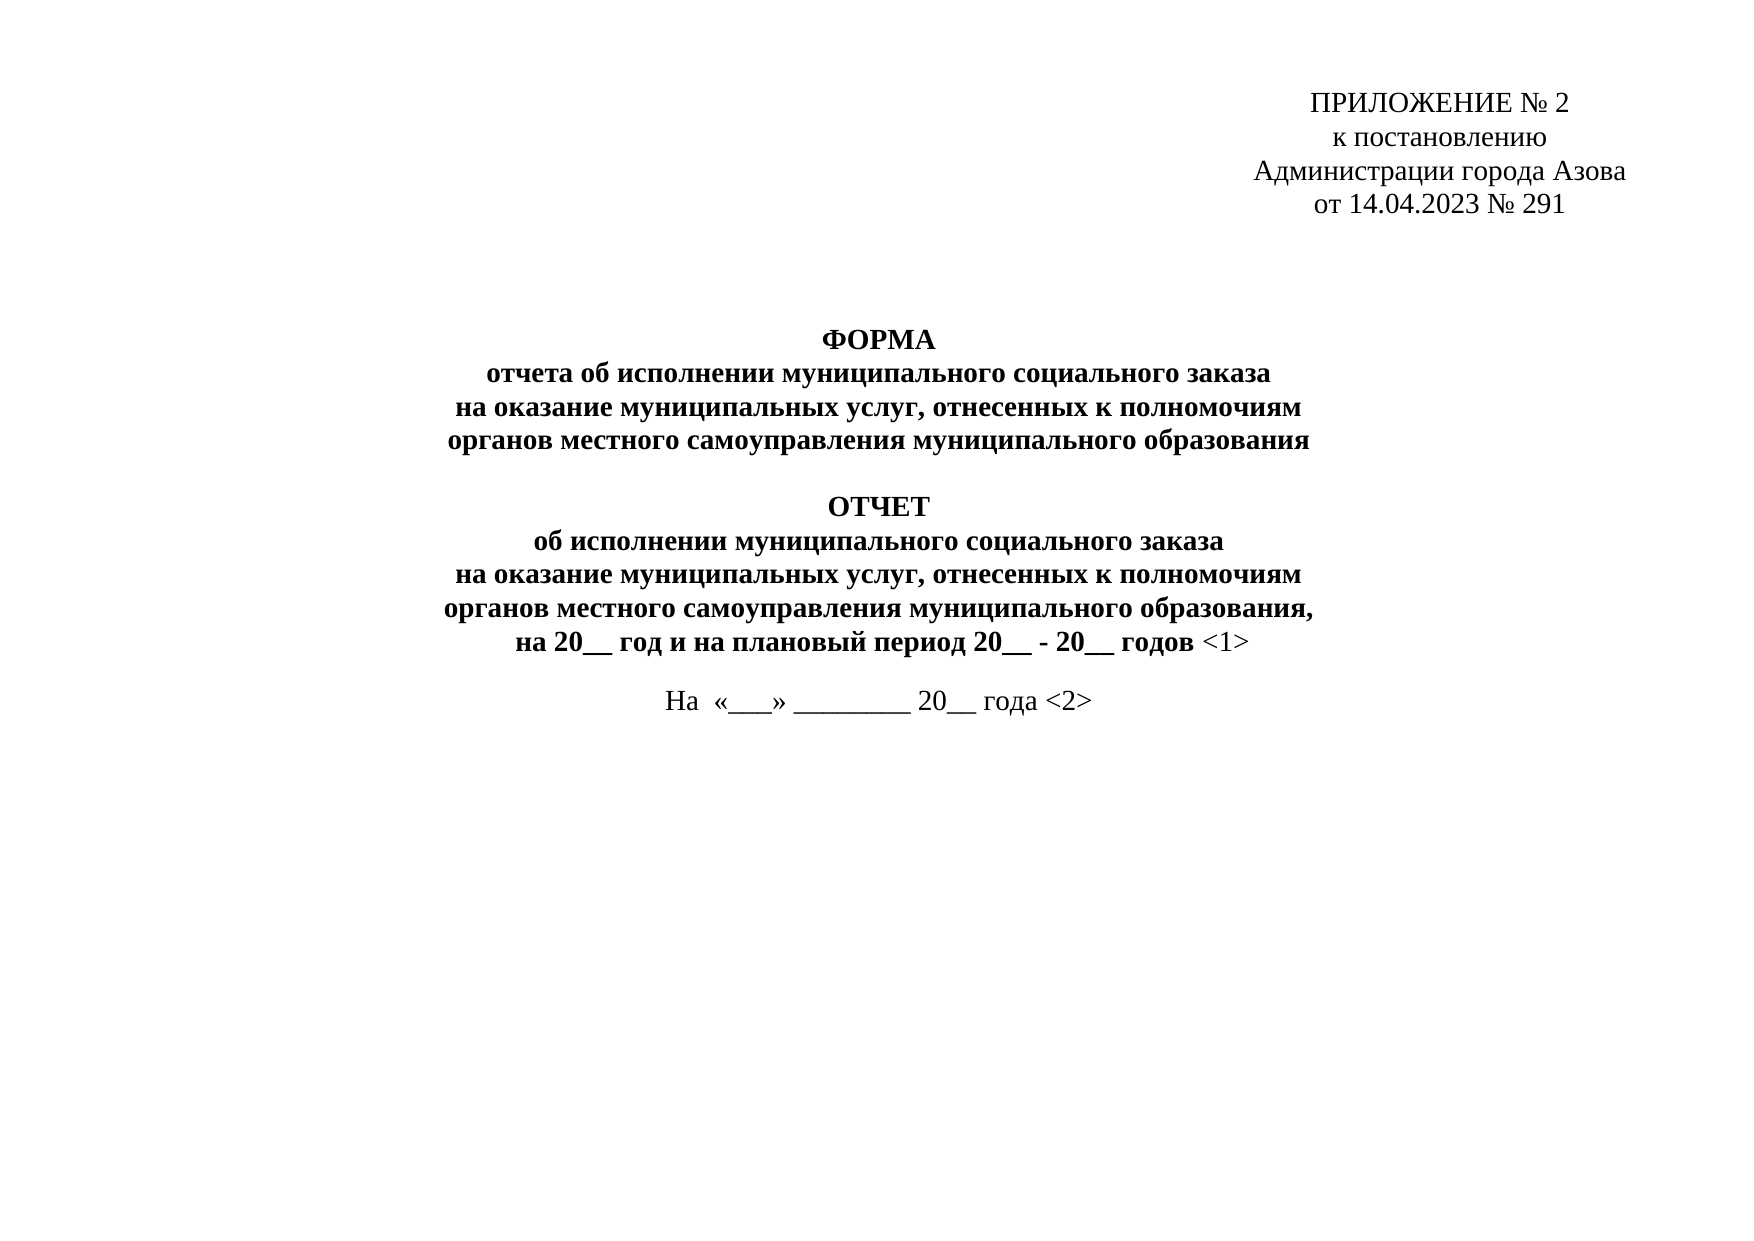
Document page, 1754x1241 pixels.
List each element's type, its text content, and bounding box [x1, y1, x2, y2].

text к постановлению Администрации города Азова [1240, 119, 1639, 186]
text органов местного самоуправления муниципального образования, [118, 590, 1639, 624]
text На «___» ________ 20__ года <2> [118, 683, 1639, 717]
text об исполнении муниципального социального заказа [118, 523, 1639, 557]
text ПРИЛОЖЕНИЕ № 2 [1240, 86, 1639, 119]
text ФОРМА [118, 322, 1639, 355]
text на 20__ год и на плановый период 20__ - 20__ годов <1> [118, 624, 1639, 657]
text органов местного самоуправления муниципального образования [118, 422, 1639, 456]
text Отчет [118, 489, 1639, 523]
text на оказание муниципальных услуг, отнесенных к полномочиям [118, 389, 1639, 422]
text на оказание муниципальных услуг, отнесенных к полномочиям [118, 557, 1639, 590]
text от 14.04.2023 № 291 [1240, 186, 1639, 220]
text отчета об исполнении муниципального социального заказа [118, 355, 1639, 389]
